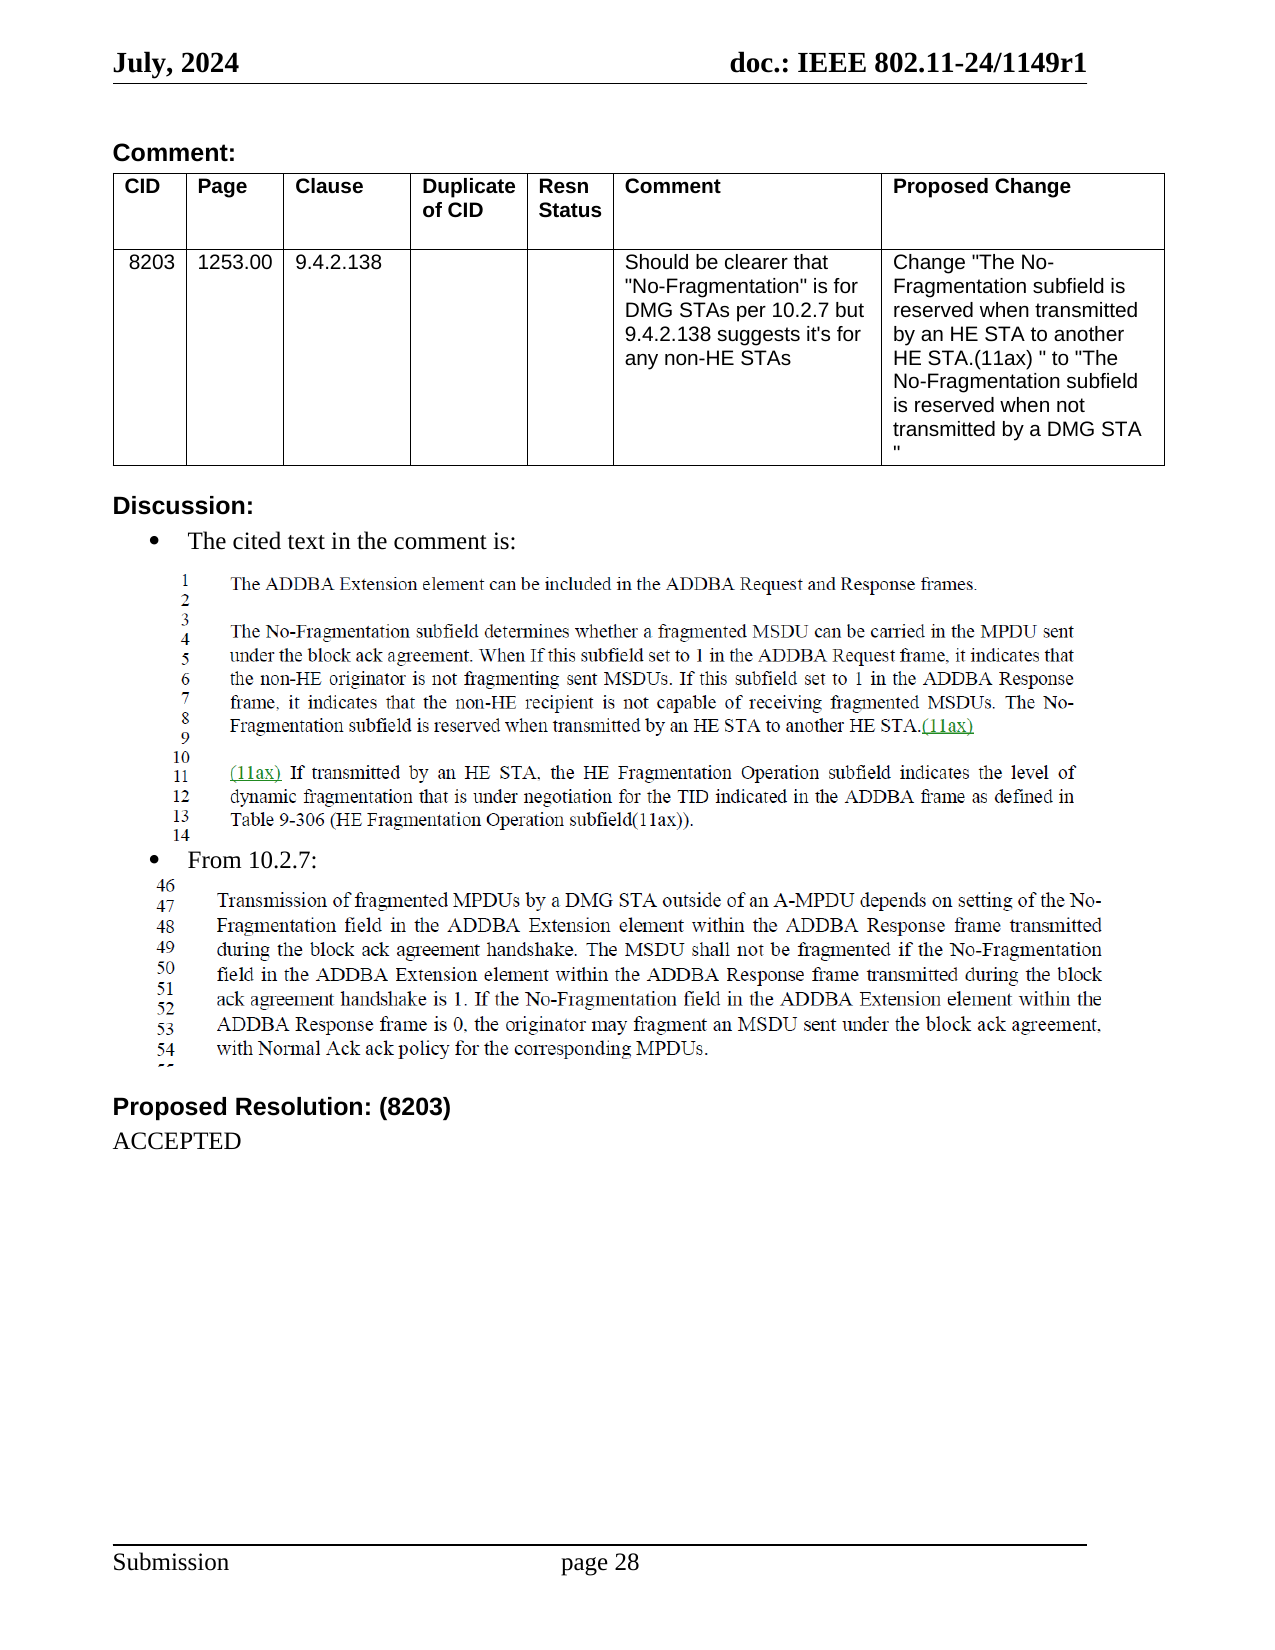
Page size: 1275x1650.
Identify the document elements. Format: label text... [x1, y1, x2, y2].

text ACCEPTED [112, 1126, 1087, 1155]
table_cell 1253.00 [187, 250, 283, 465]
table_cell Change "The No-Fragmentation subfield is reserved when transmitted by an HE STA to another HE STA.(11ax) " to "The No-Fragmentation subfield is reserved when not transmitted by a DMG STA " [882, 250, 1164, 465]
table_cell [528, 250, 613, 465]
subtitle Proposed Resolution: (8203) [112, 1091, 1087, 1120]
table_header CID [114, 174, 186, 248]
table_header Proposed Change [882, 174, 1164, 248]
table_cell 8203 [114, 250, 186, 465]
subtitle Comment: [112, 137, 1087, 166]
table_cell 9.4.2.138 [284, 250, 410, 465]
table_header Clause [284, 174, 410, 248]
subtitle Discussion: [112, 491, 1087, 520]
table_cell Should be clearer that "No-Fragmentation" is for DMG STAs per 10.2.7 but 9.4.2.138 suggests it's for any non-HE STAs [614, 250, 881, 465]
table_header Page [187, 174, 283, 248]
table_cell [411, 250, 527, 465]
picture [150, 555, 1125, 846]
table_header Resn Status [528, 174, 613, 248]
table_header Comment [614, 174, 881, 248]
table_header Duplicate of CID [411, 174, 527, 248]
list From 10.2.7: [150, 846, 1087, 874]
list The cited text in the comment is: [150, 526, 1087, 555]
picture [150, 874, 1125, 1067]
